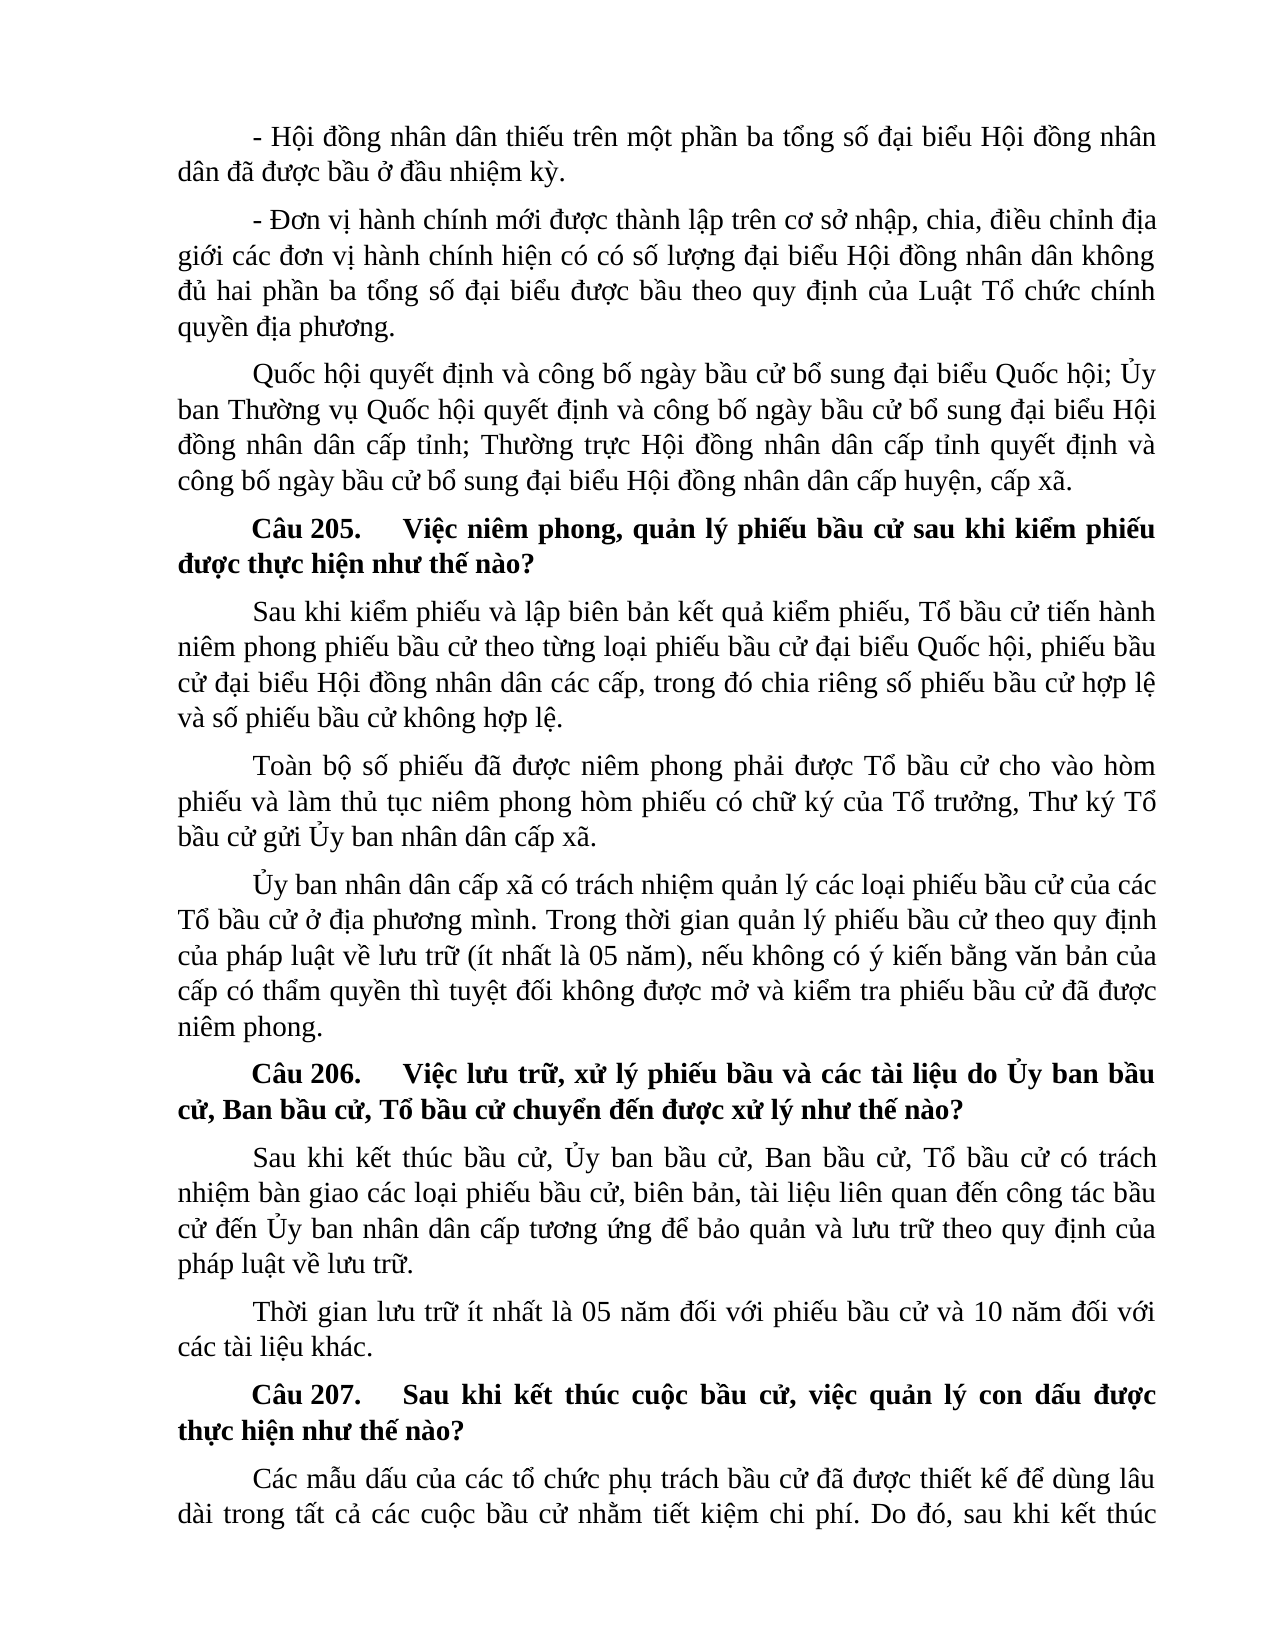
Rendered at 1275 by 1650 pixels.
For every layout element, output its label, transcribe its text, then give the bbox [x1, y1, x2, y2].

text - Đơn vị hành chính mới được thành lập trên cơ sở nhập, chia, điều chỉnh địa giới các đơn vị hành chính hiện có có số lượng đại biểu Hội đồng nhân dân không đủ hai phần ba tổng số đại biểu được bầu theo quy định của Luật Tổ chức chính quyền địa phương. [177, 201, 1157, 343]
text Ủy ban nhân dân cấp xã có trách nhiệm quản lý các loại phiếu bầu cử của các Tổ bầu cử ở địa phương mình. Trong thời gian quản lý phiếu bầu cử theo quy định của pháp luật về lưu trữ (ít nhất là 05 năm), nếu không có ý kiến bằng văn bản của cấp có thẩm quyền thì tuyệt đối không được mở và kiểm tra phiếu bầu cử đã được niêm phong. [177, 866, 1157, 1043]
text Toàn bộ số phiếu đã được niêm phong phải được Tổ bầu cử cho vào hòm phiếu và làm thủ tục niêm phong hòm phiếu có chữ ký của Tổ trưởng, Thư ký Tổ bầu cử gửi Ủy ban nhân dân cấp xã. [177, 747, 1157, 853]
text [177, 1460, 1157, 1531]
subtitle Việc lưu trữ, xử lý phiếu bầu và các tài liệu do Ủy ban bầu cử, Ban bầu cử, Tổ bầu cử chuyển đến được xử lý như thế nào? [177, 1056, 1157, 1126]
subtitle Việc niêm phong, quản lý phiếu bầu cử sau khi kiểm phiếu được thực hiện như thế nào? [177, 510, 1157, 581]
subtitle Sau khi kết thúc cuộc bầu cử, việc quản lý con dấu được thực hiện như thế nào? [177, 1376, 1157, 1447]
text Sau khi kiểm phiếu và lập biên bản kết quả kiểm phiếu, Tổ bầu cử tiến hành niêm phong phiếu bầu cử theo từng loại phiếu bầu cử đại biểu Quốc hội, phiếu bầu cử đại biểu Hội đồng nhân dân các cấp, trong đó chia riêng số phiếu bầu cử hợp lệ và số phiếu bầu cử không hợp lệ. [177, 593, 1157, 735]
text Sau khi kết thúc bầu cử, Ủy ban bầu cử, Ban bầu cử, Tổ bầu cử có trách nhiệm bàn giao các loại phiếu bầu cử, biên bản, tài liệu liên quan đến công tác bầu cử đến Ủy ban nhân dân cấp tương ứng để bảo quản và lưu trữ theo quy định của pháp luật về lưu trữ. [177, 1139, 1157, 1281]
text Quốc hội quyết định và công bố ngày bầu cử bổ sung đại biểu Quốc hội; Ủy ban Thường vụ Quốc hội quyết định và công bố ngày bầu cử bổ sung đại biểu Hội đồng nhân dân cấp tỉnh; Thường trực Hội đồng nhân dân cấp tỉnh quyết định và công bố ngày bầu cử bổ sung đại biểu Hội đồng nhân dân cấp huyện, cấp xã. [177, 356, 1157, 497]
text Thời gian lưu trữ ít nhất là 05 năm đối với phiếu bầu cử và 10 năm đối với các tài liệu khác. [177, 1293, 1157, 1364]
text - Hội đồng nhân dân thiếu trên một phần ba tổng số đại biểu Hội đồng nhân dân đã được bầu ở đầu nhiệm kỳ. [177, 118, 1157, 189]
